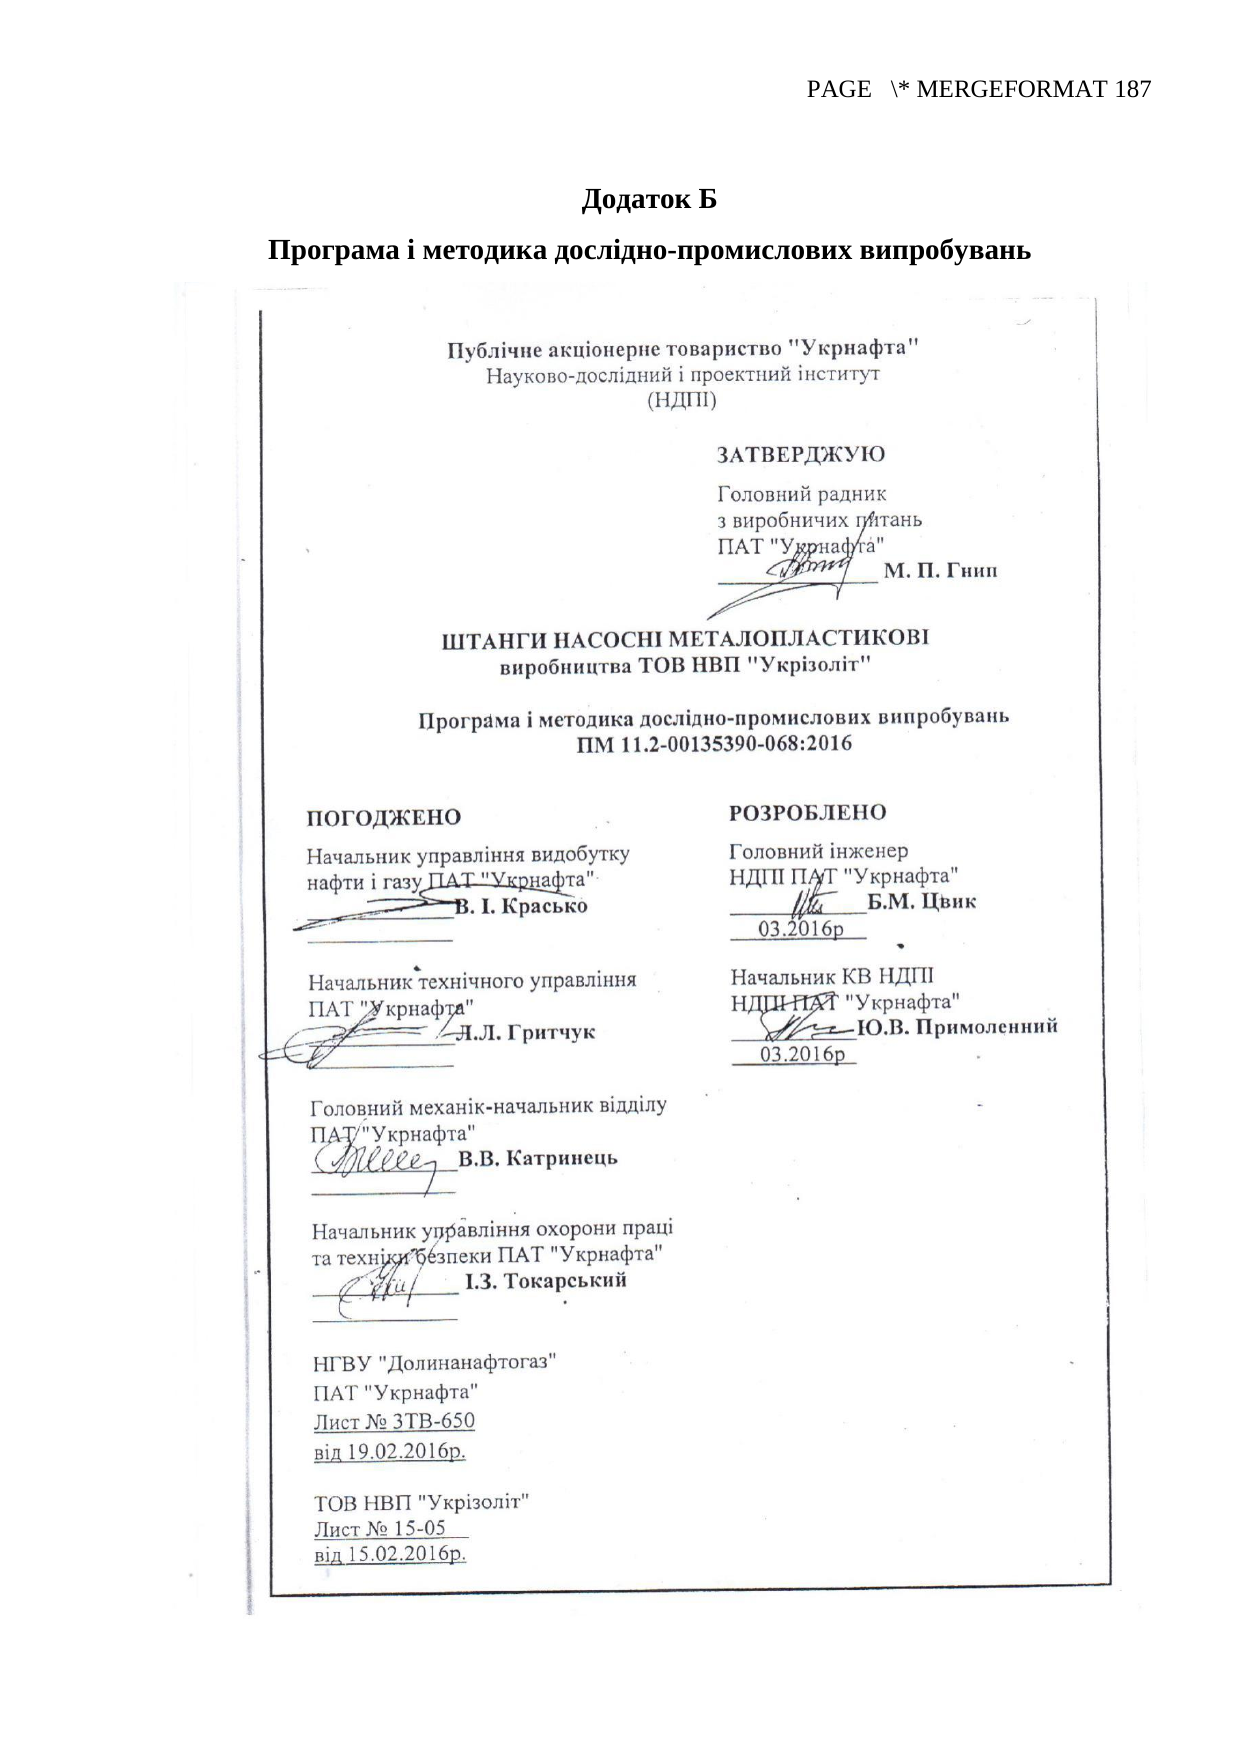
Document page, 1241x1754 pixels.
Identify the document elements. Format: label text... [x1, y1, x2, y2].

text Програма і методика дослідно-промислових випробувань [148, 232, 1152, 265]
picture [166, 282, 1152, 1636]
text Додаток Б [148, 181, 1152, 215]
